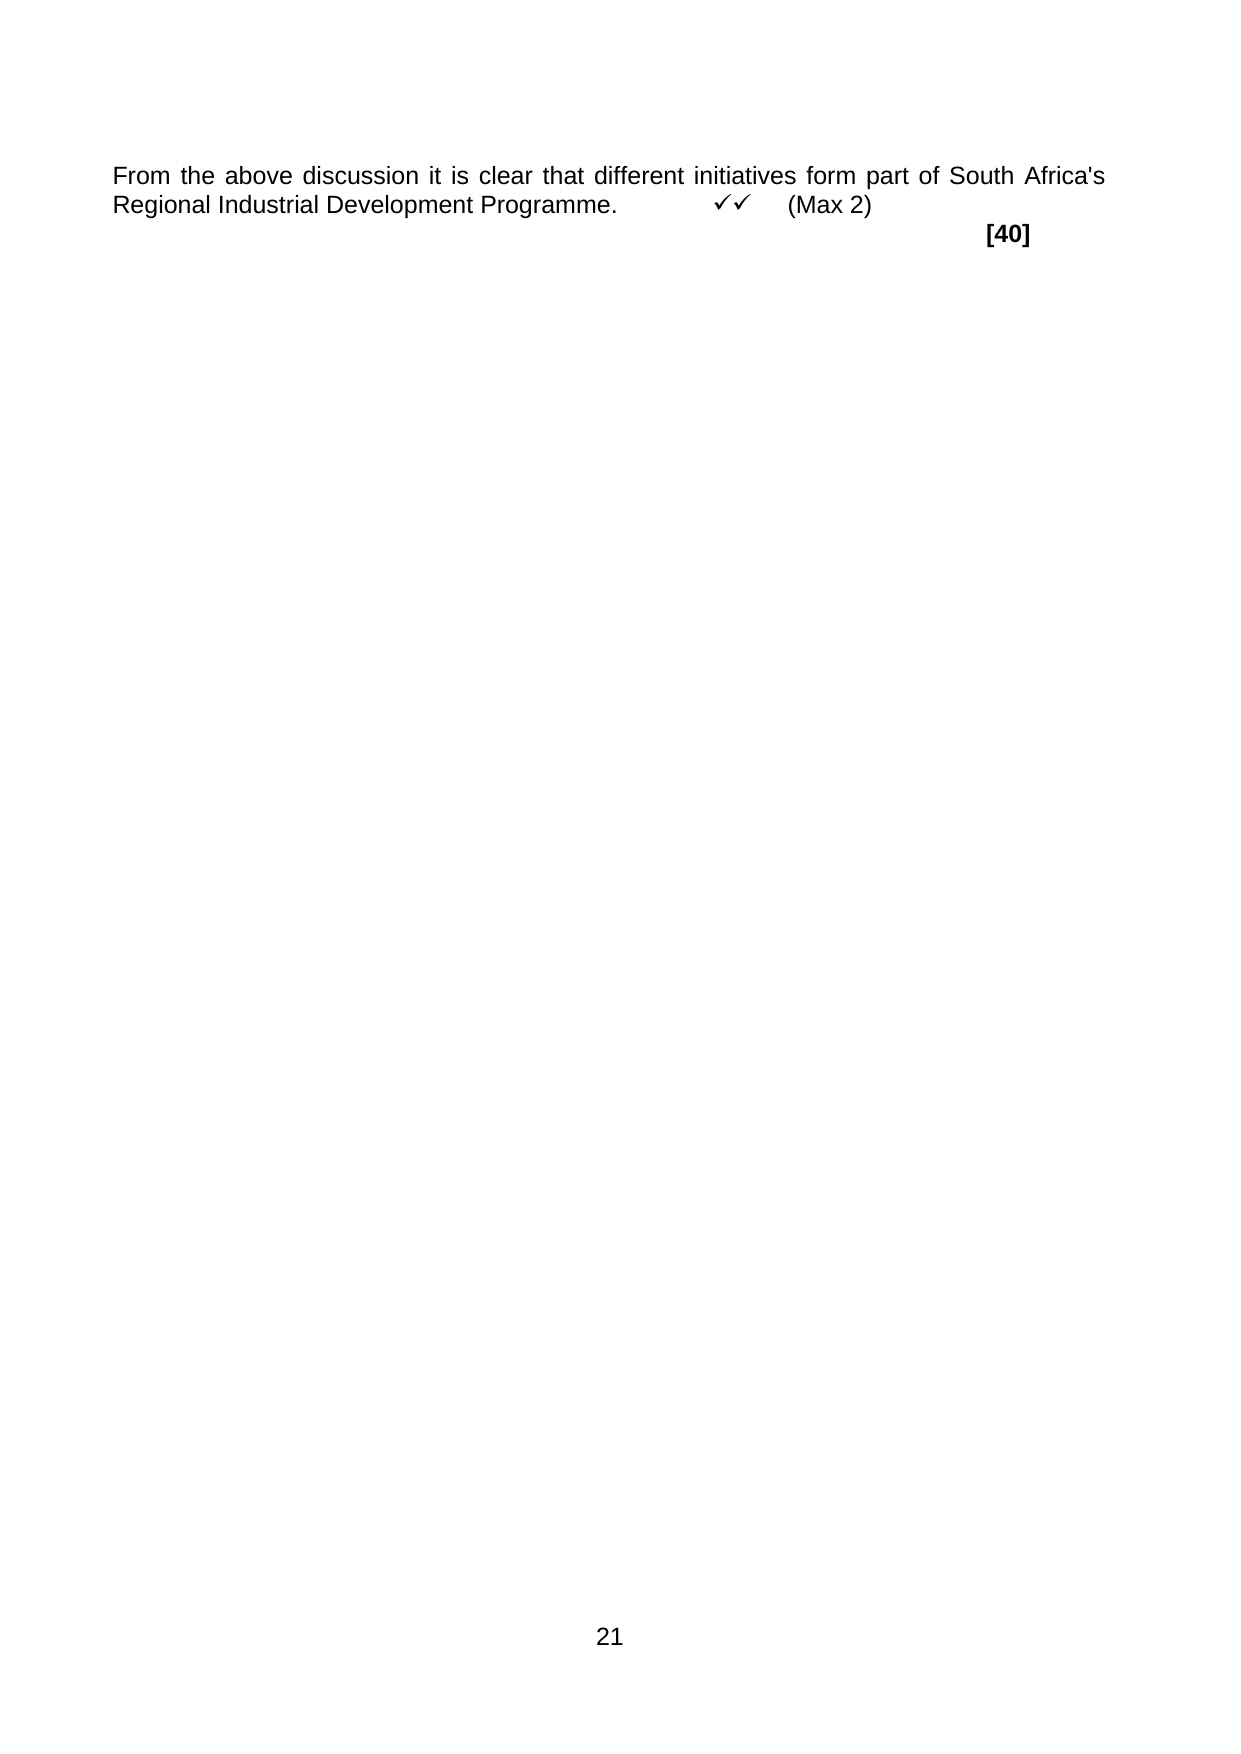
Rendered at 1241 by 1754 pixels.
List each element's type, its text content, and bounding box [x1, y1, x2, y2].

text [40] [112, 219, 1107, 248]
text From the above discussion it is clear that different initiatives form part of South Africa's Regional Industrial Development Programme. (Max 2) [112, 161, 1107, 219]
